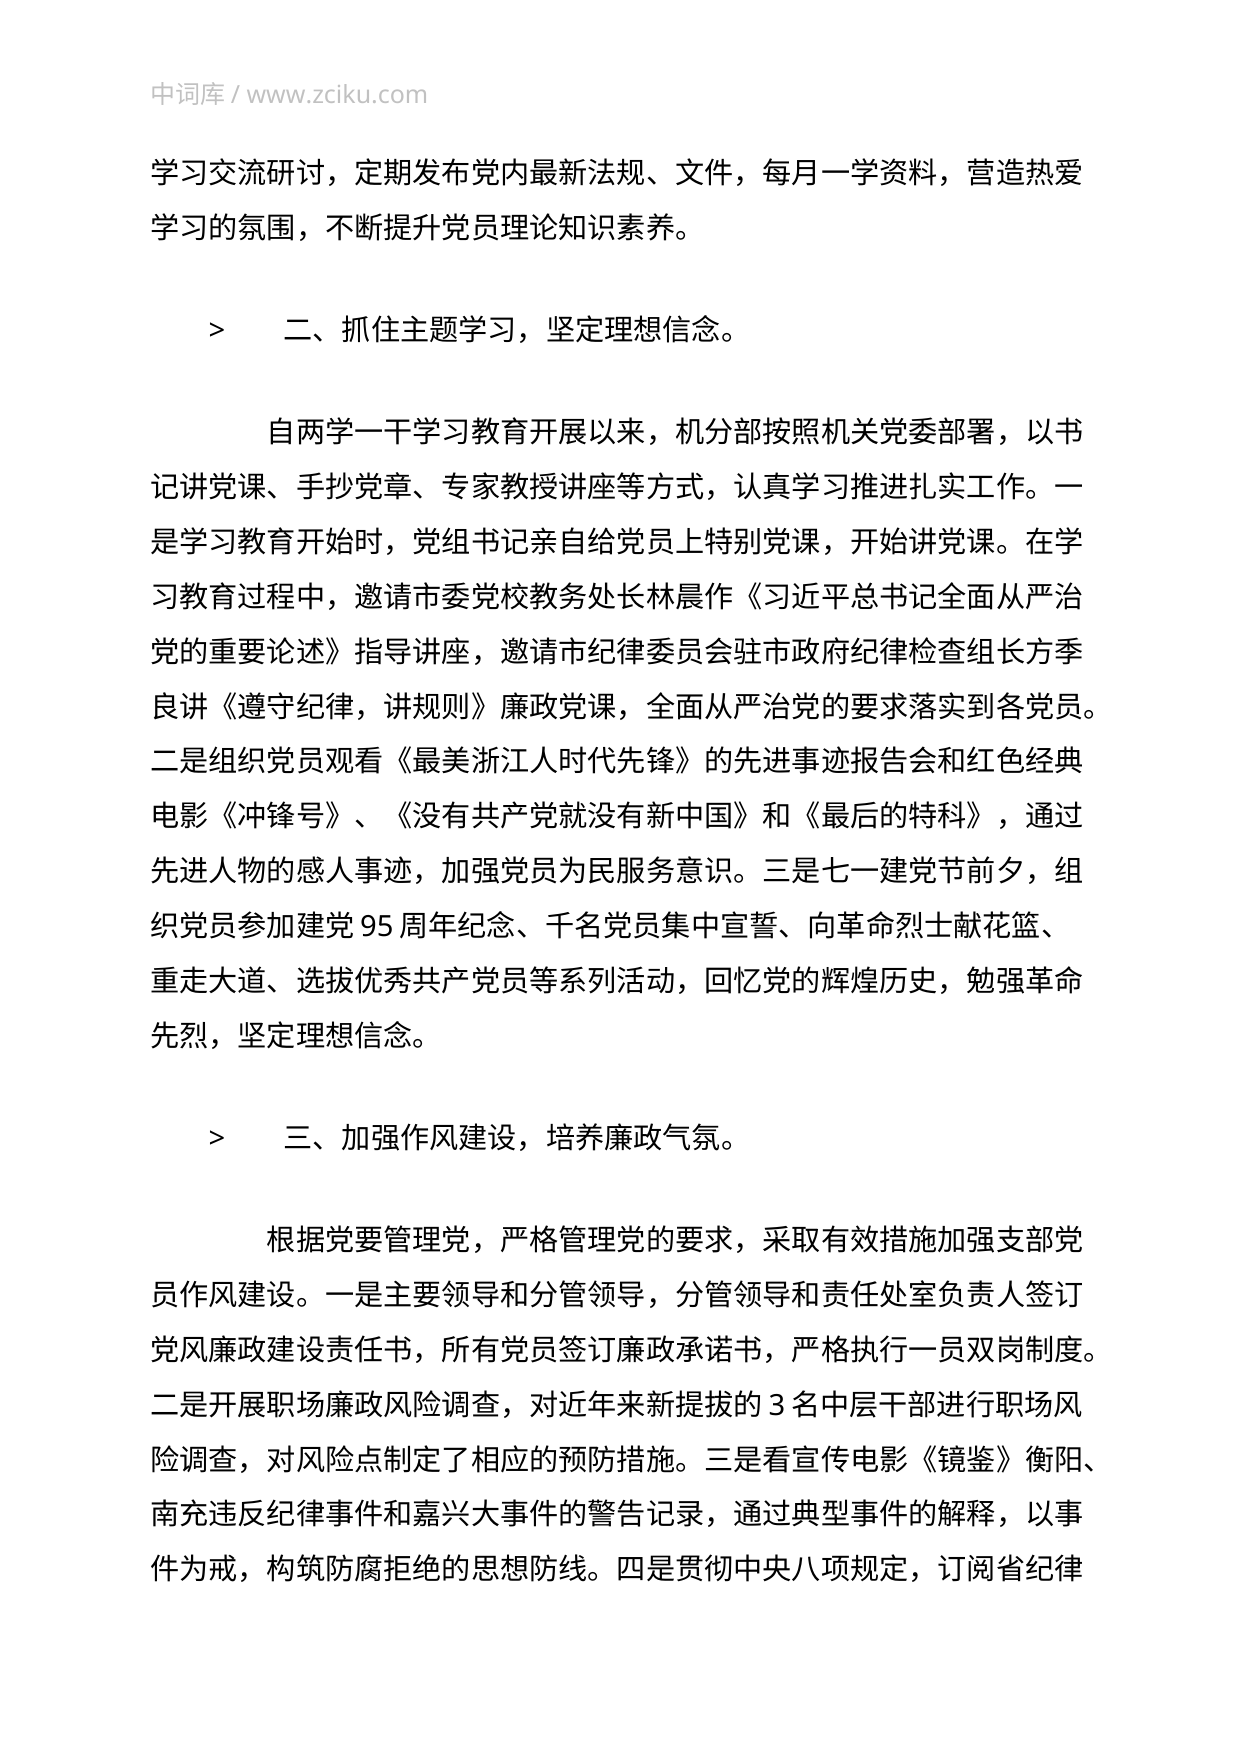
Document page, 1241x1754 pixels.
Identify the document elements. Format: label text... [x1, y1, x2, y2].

text > 三、加强作风建设，培养廉政气氛。 [150, 1114, 1090, 1157]
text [150, 1216, 1090, 1588]
text > 二、抓住主题学习，坚定理想信念。 [150, 307, 1090, 349]
text 自两学一干学习教育开展以来，机分部按照机关党委部署，以书记讲党课、手抄党章、专家教授讲座等方式，认真学习推进扎实工作。一是学习教育开始时，党组书记亲自给党员上特别党课，开始讲党课。在学习教育过程中，邀请市委党校教务处长林晨作《习近平总书记全面从严治党的重要论述》指导讲座，邀请市纪律委员会驻市政府纪律检查组长方季良讲《遵守纪律，讲规则》廉政党课，全面从严治党的要求落实到各党员。二是组织党员观看《最美浙江人时代先锋》的先进事迹报告会和红色经典电影《冲锋号》、《没有共产党就没有新中国》和《最后的特科》，通过先进人物的感人事迹，加强党员为民服务意识。三是七一建党节前夕，组织党员参加建党95周年纪念、千名党员集中宣誓、向革命烈士献花篮、重走大道、选拔优秀共产党员等系列活动，回忆党的辉煌历史，勉强革命先烈，坚定理想信念。 [150, 409, 1090, 1055]
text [150, 150, 1090, 247]
